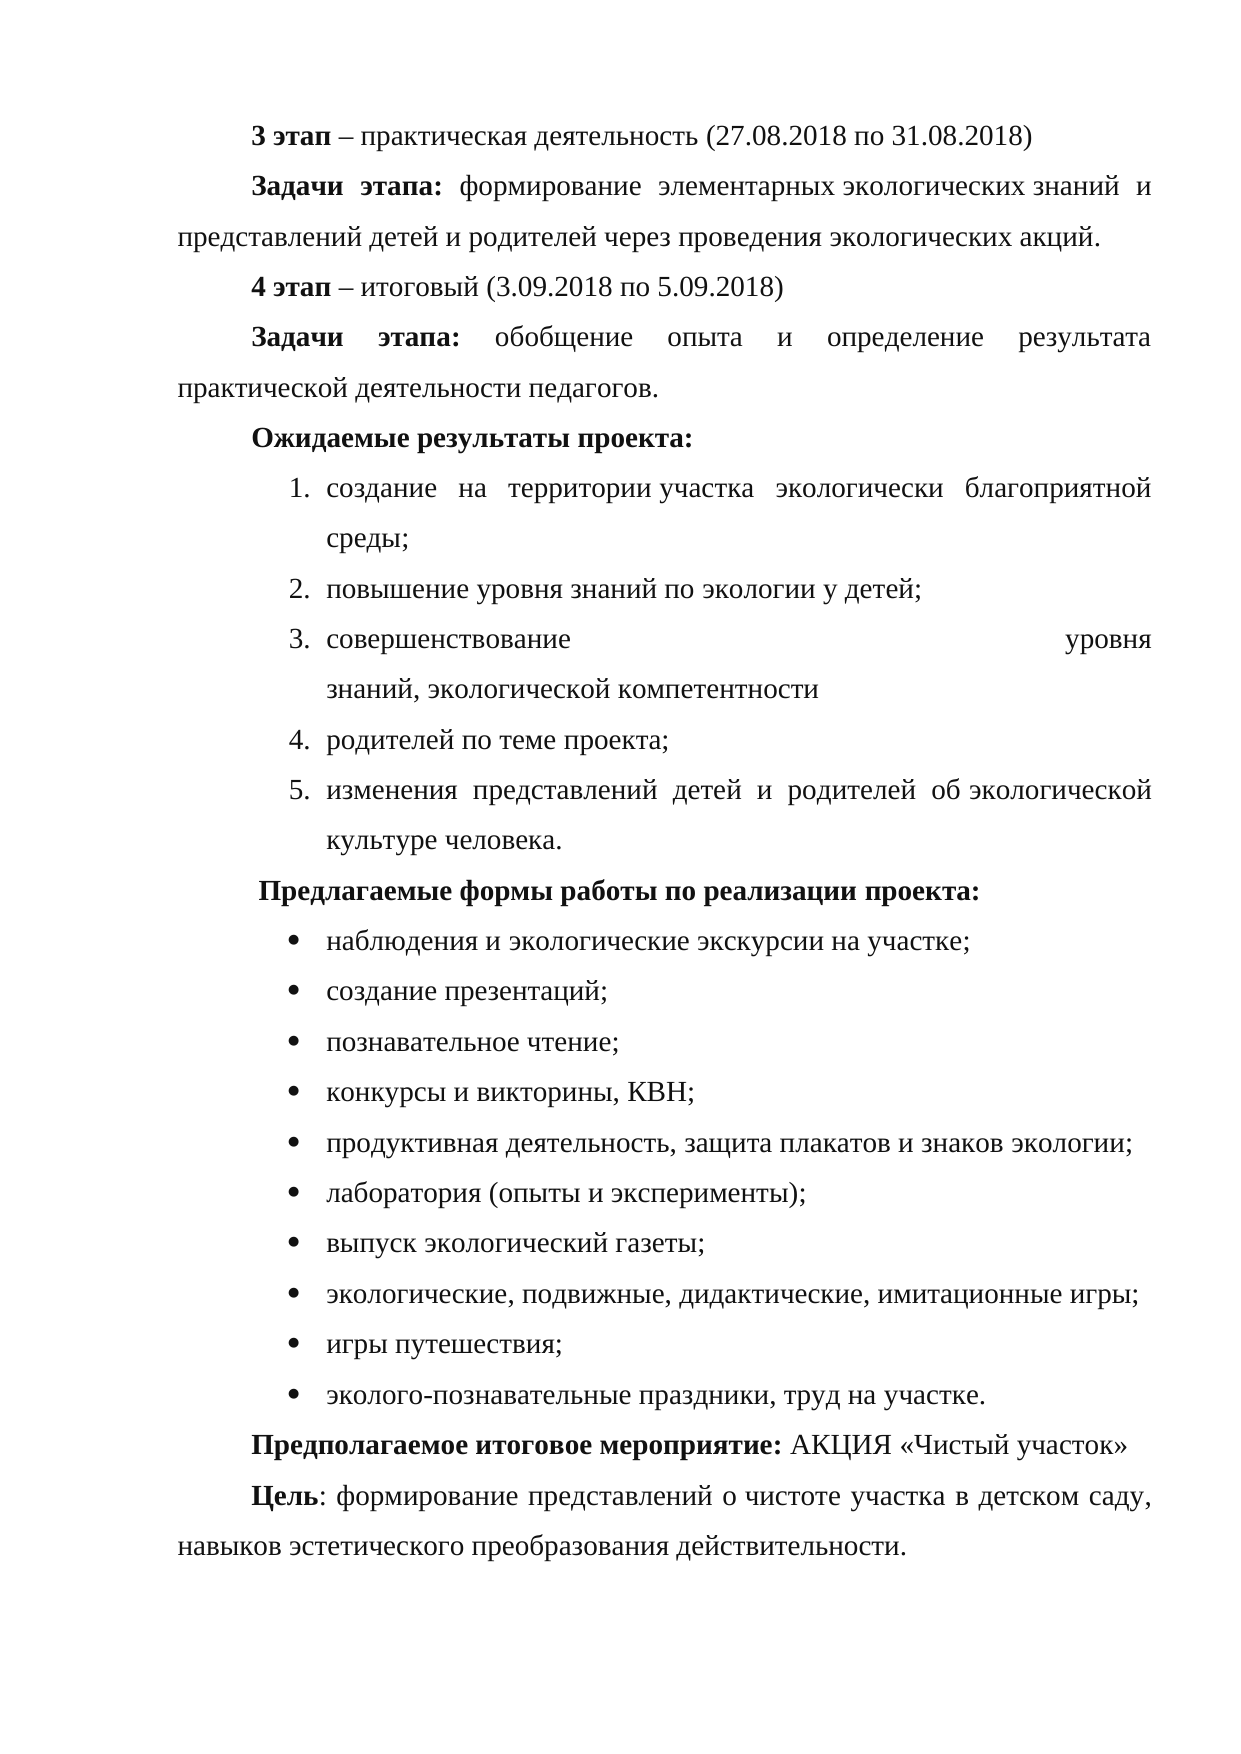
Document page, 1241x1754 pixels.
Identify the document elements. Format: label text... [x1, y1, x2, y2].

text Ожидаемые результаты проекта: [177, 420, 1152, 453]
text 4 этап – итоговый (3.09.2018 по 5.09.2018) [177, 269, 1152, 303]
list изменения представлений детей и родителей об экологической культуре человека. [288, 772, 1152, 856]
list совершенствование уровня знаний, экологической компетентности [288, 621, 1152, 705]
list конкурсы и викторины, КВН; [288, 1074, 1152, 1108]
text Предлагаемые формы работы по реализации проекта: [177, 873, 1152, 906]
list повышение уровня знаний по экологии у детей; [288, 571, 1152, 604]
text Предполагаемое итоговое мероприятие: АКЦИЯ «Чистый участок» [177, 1427, 1152, 1461]
text Цель: формирование представлений о чистоте участка в детском саду, навыков эстетического преобразования действительности. [177, 1478, 1152, 1561]
list выпуск экологический газеты; [288, 1226, 1152, 1259]
list создание на территории участка экологически благоприятной среды; [288, 470, 1152, 554]
text 3 этап – практическая деятельность (27.08.2018 по 31.08.2018) [177, 118, 1152, 152]
list создание презентаций; [288, 973, 1152, 1007]
list лаборатория (опыты и эксперименты); [288, 1175, 1152, 1209]
list игры путешествия; [288, 1326, 1152, 1360]
text Задачи этапа: формирование элементарных экологических знаний и представлений детей и родителей через проведения экологических акций. [177, 168, 1152, 252]
list наблюдения и экологические экскурсии на участке; [288, 923, 1152, 957]
text Задачи этапа: обобщение опыта и определение результата практической деятельности педагогов. [177, 319, 1152, 403]
list продуктивная деятельность, защита плакатов и знаков экологии; [288, 1125, 1152, 1158]
list познавательное чтение; [288, 1024, 1152, 1058]
list родителей по теме проекта; [288, 722, 1152, 755]
list экологические, подвижные, дидактические, имитационные игры; [288, 1276, 1152, 1310]
list эколого-познавательные праздники, труд на участке. [288, 1377, 1152, 1411]
